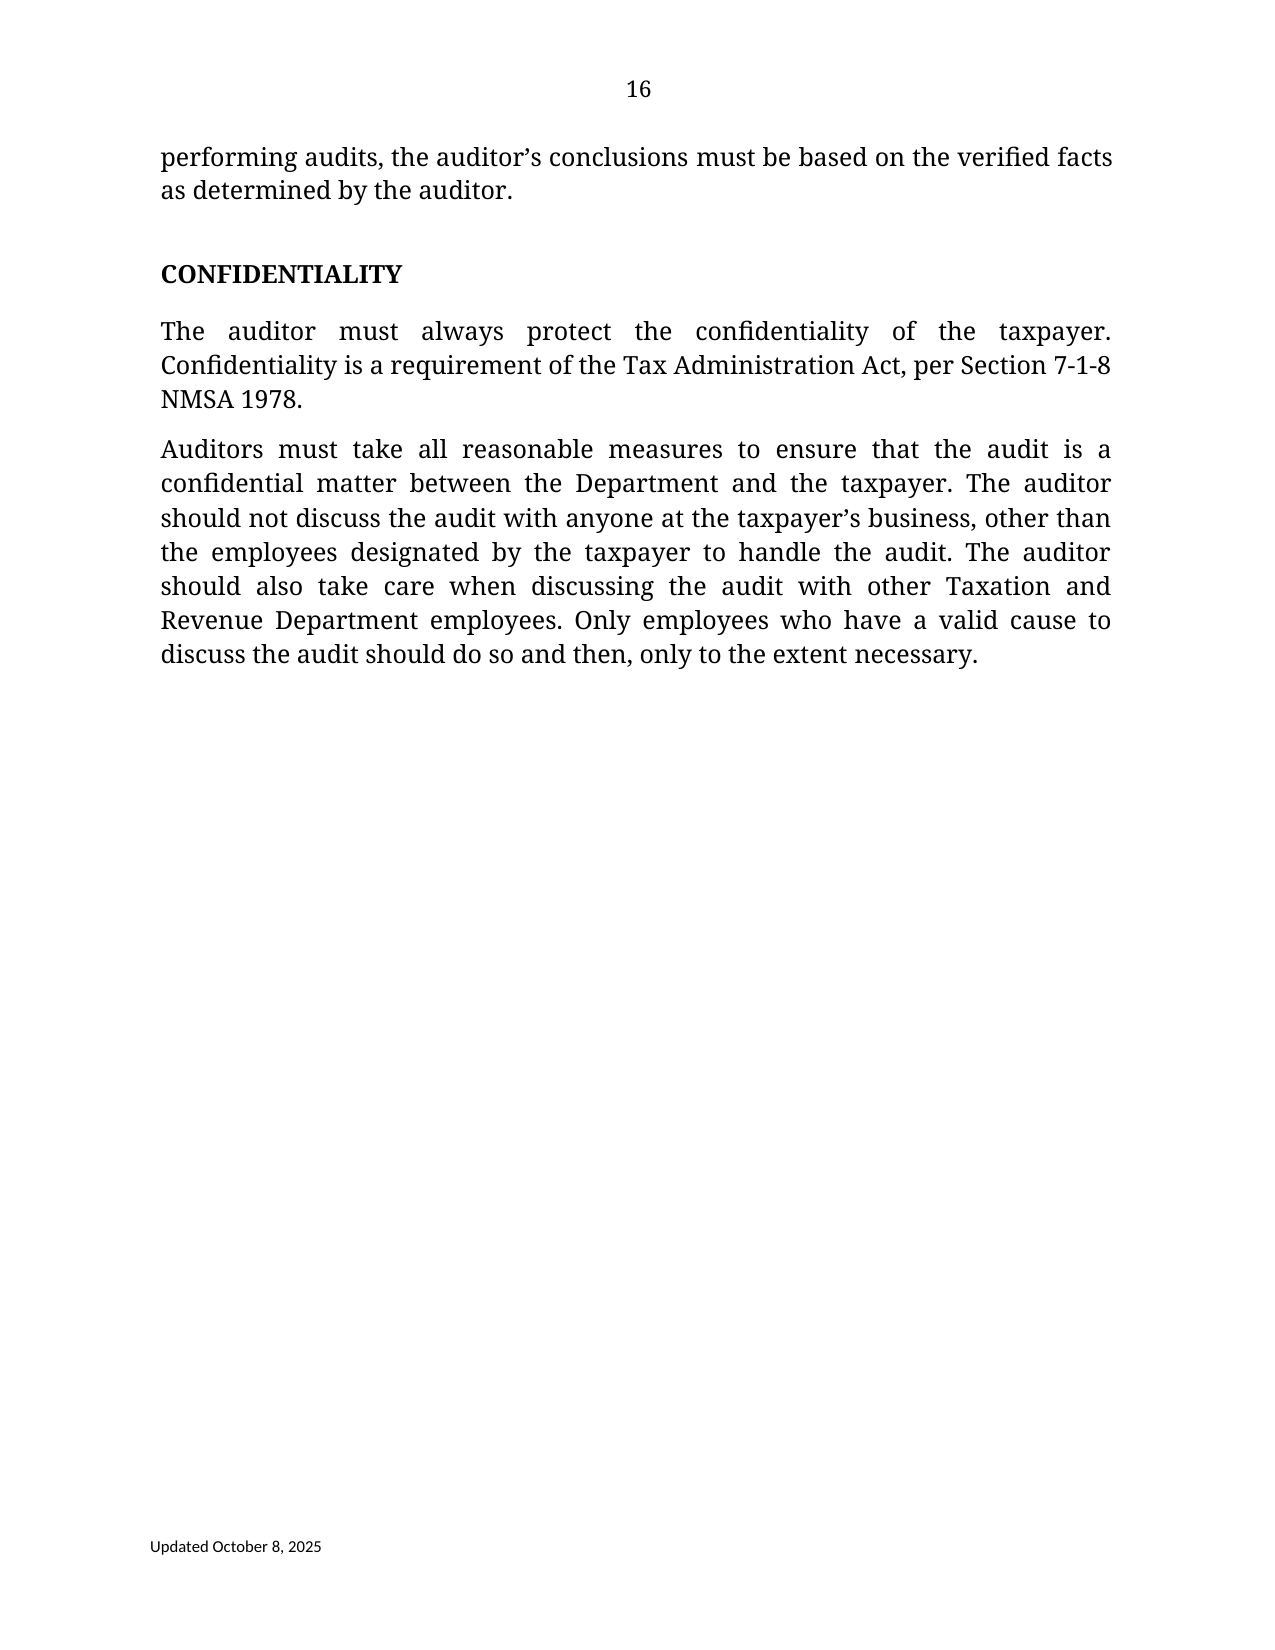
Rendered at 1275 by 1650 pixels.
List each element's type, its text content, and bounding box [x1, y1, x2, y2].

text The auditor must always protect the confidentiality of the taxpayer. Confidentiality is a requirement of the Tax Administration Act, per Section 7-1-8 NMSA 1978. [160, 313, 1112, 416]
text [160, 139, 1113, 206]
text Auditors must take all reasonable measures to ensure that the audit is a confidential matter between the Department and the taxpayer. The auditor should not discuss the audit with anyone at the taxpayer’s business, other than the employees designated by the taxpayer to handle the audit. The auditor should also take care when discussing the audit with other Taxation and Revenue Department employees. Only employees who have a valid cause to discuss the audit should do so and then, only to the extent necessary. [160, 432, 1113, 671]
subtitle CONFIDENTIALITY [160, 256, 1144, 290]
